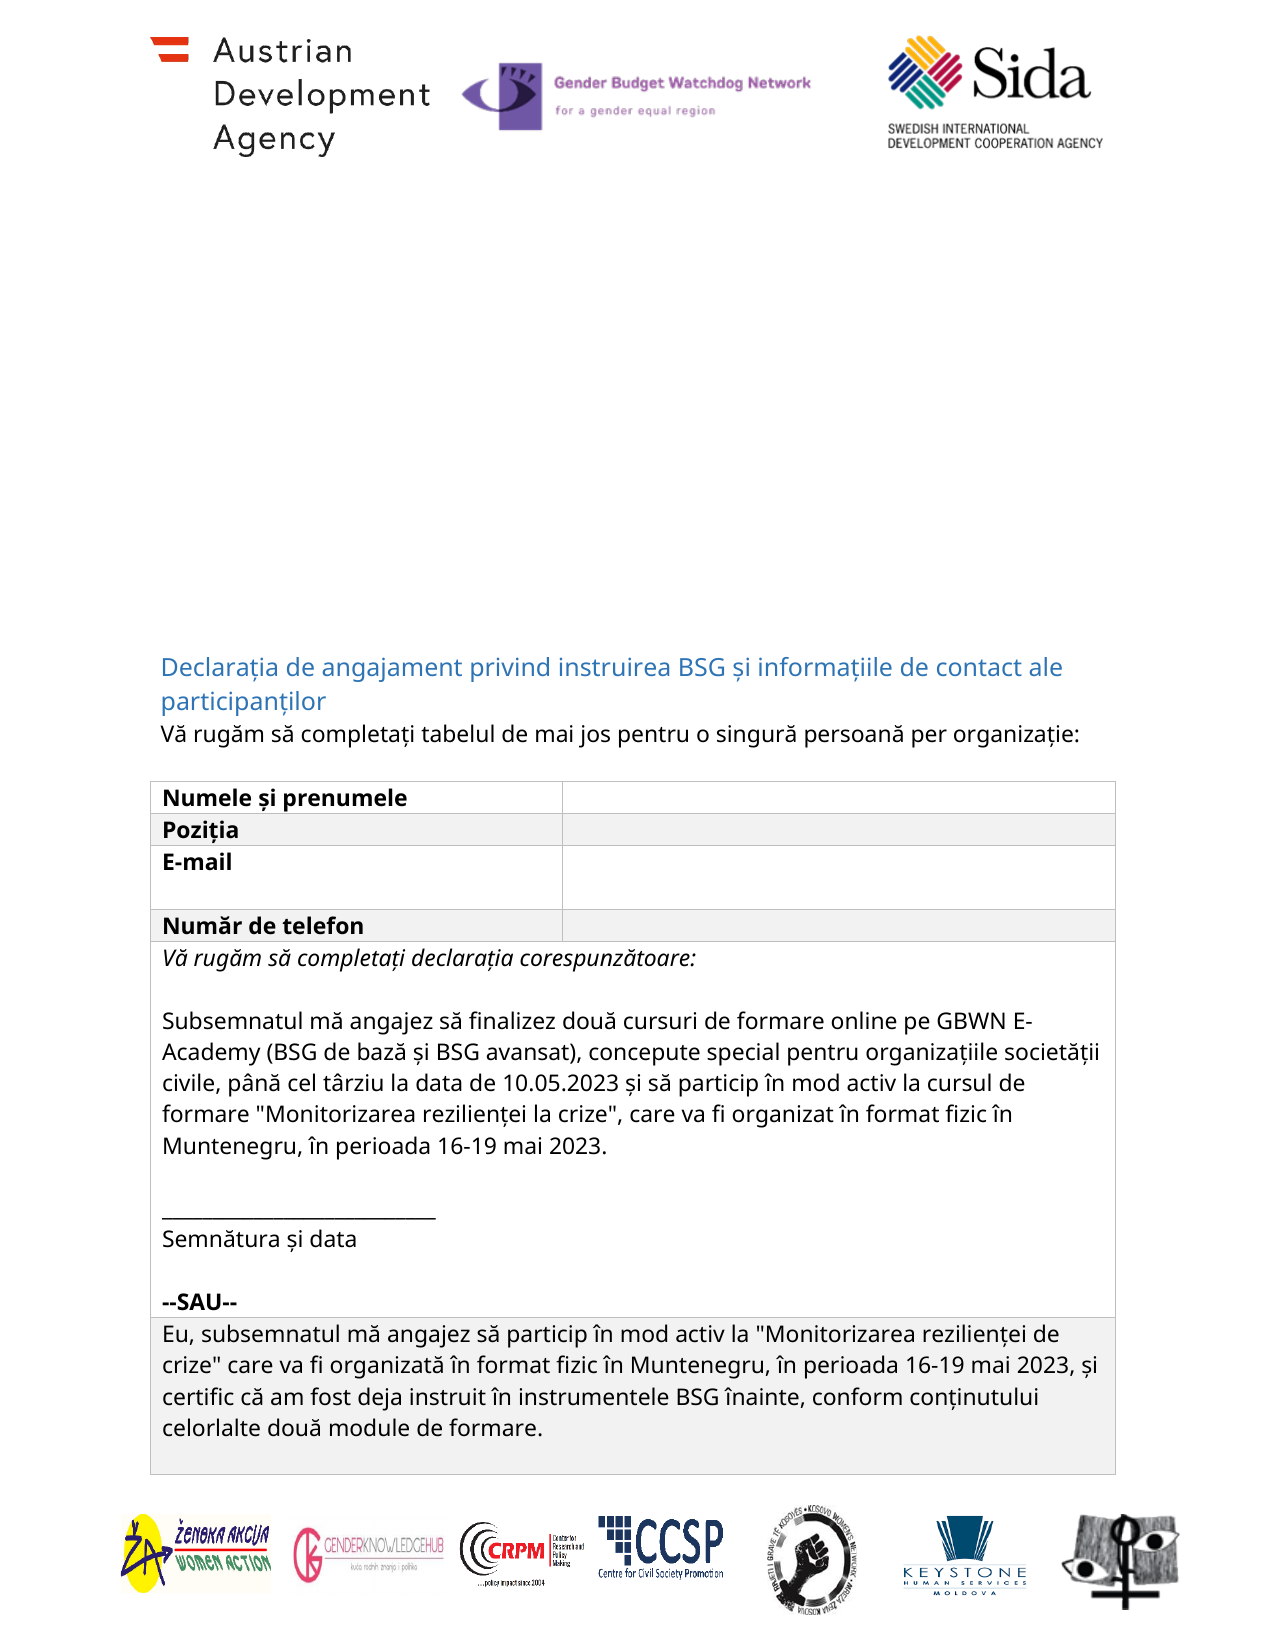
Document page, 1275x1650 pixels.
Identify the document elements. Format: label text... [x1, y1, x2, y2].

picture [596, 1516, 728, 1581]
table_header [563, 782, 1115, 813]
picture [767, 1505, 857, 1615]
picture [889, 1506, 1040, 1615]
table_cell [563, 814, 1115, 845]
table_cell Număr de telefon [151, 910, 562, 941]
picture [456, 1505, 586, 1589]
picture [450, 27, 826, 169]
table_cell Poziția [151, 814, 562, 845]
picture [858, 28, 1125, 169]
picture [287, 1514, 449, 1595]
table_cell Vă rugăm să completați declarația corespunzătoare: Subsemnatul mă angajez să finalizez două cursuri de formare online pe GBWN E-Academy (BSG de bază și BSG avansat), concepute special pentru organizațiile societății civile, până cel târziu la data de 10.05.2023 și să particip în mod activ la cursul de formare "Monitorizarea rezilienței la crize", care va fi organizat în format fizic în Muntenegru, în perioada 16-19 mai 2023. ___________________________ Semnătura și data --SAU-- [151, 942, 1115, 1317]
picture [150, 37, 430, 157]
table_cell [563, 910, 1115, 941]
picture [1061, 1514, 1181, 1610]
table_header Numele și prenumele [151, 782, 562, 813]
subtitle Vă rugăm să completați tabelul de mai jos pentru o singură persoană per organizație: [160, 718, 1125, 749]
subtitle Declarația de angajament privind instruirea BSG și informațiile de contact ale participanților [160, 650, 1125, 718]
table_cell [563, 846, 1115, 909]
picture [120, 1514, 271, 1593]
table_cell E-mail [151, 846, 562, 909]
